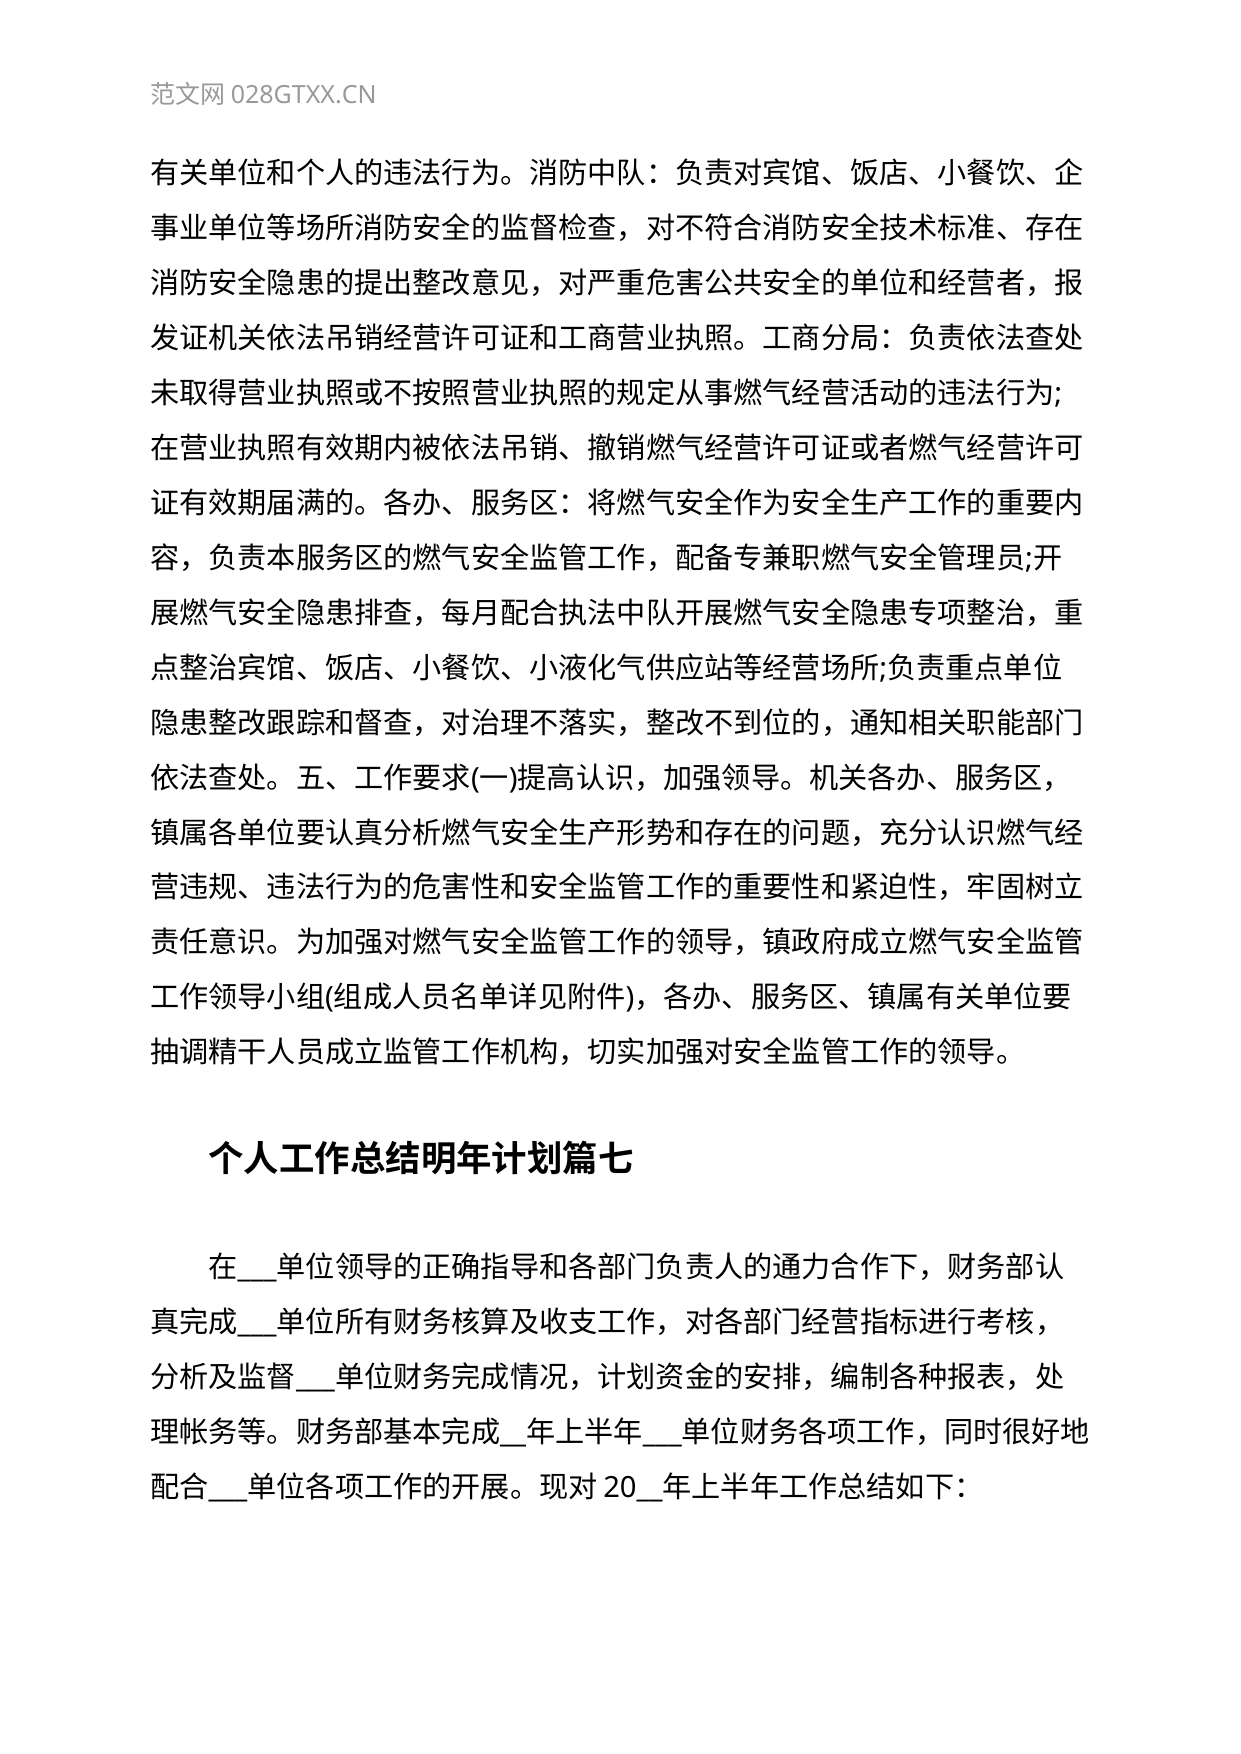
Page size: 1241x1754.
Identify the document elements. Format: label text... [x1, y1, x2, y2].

text 个人工作总结明年计划篇七 [150, 1131, 1090, 1182]
text 在___单位领导的正确指导和各部门负责人的通力合作下，财务部认真完成___单位所有财务核算及收支工作，对各部门经营指标进行考核，分析及监督___单位财务完成情况，计划资金的安排，编制各种报表，处理帐务等。财务部基本完成__年上半年___单位财务各项工作，同时很好地配合___单位各项工作的开展。现对20__年上半年工作总结如下： [150, 1244, 1090, 1506]
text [150, 150, 1090, 1071]
